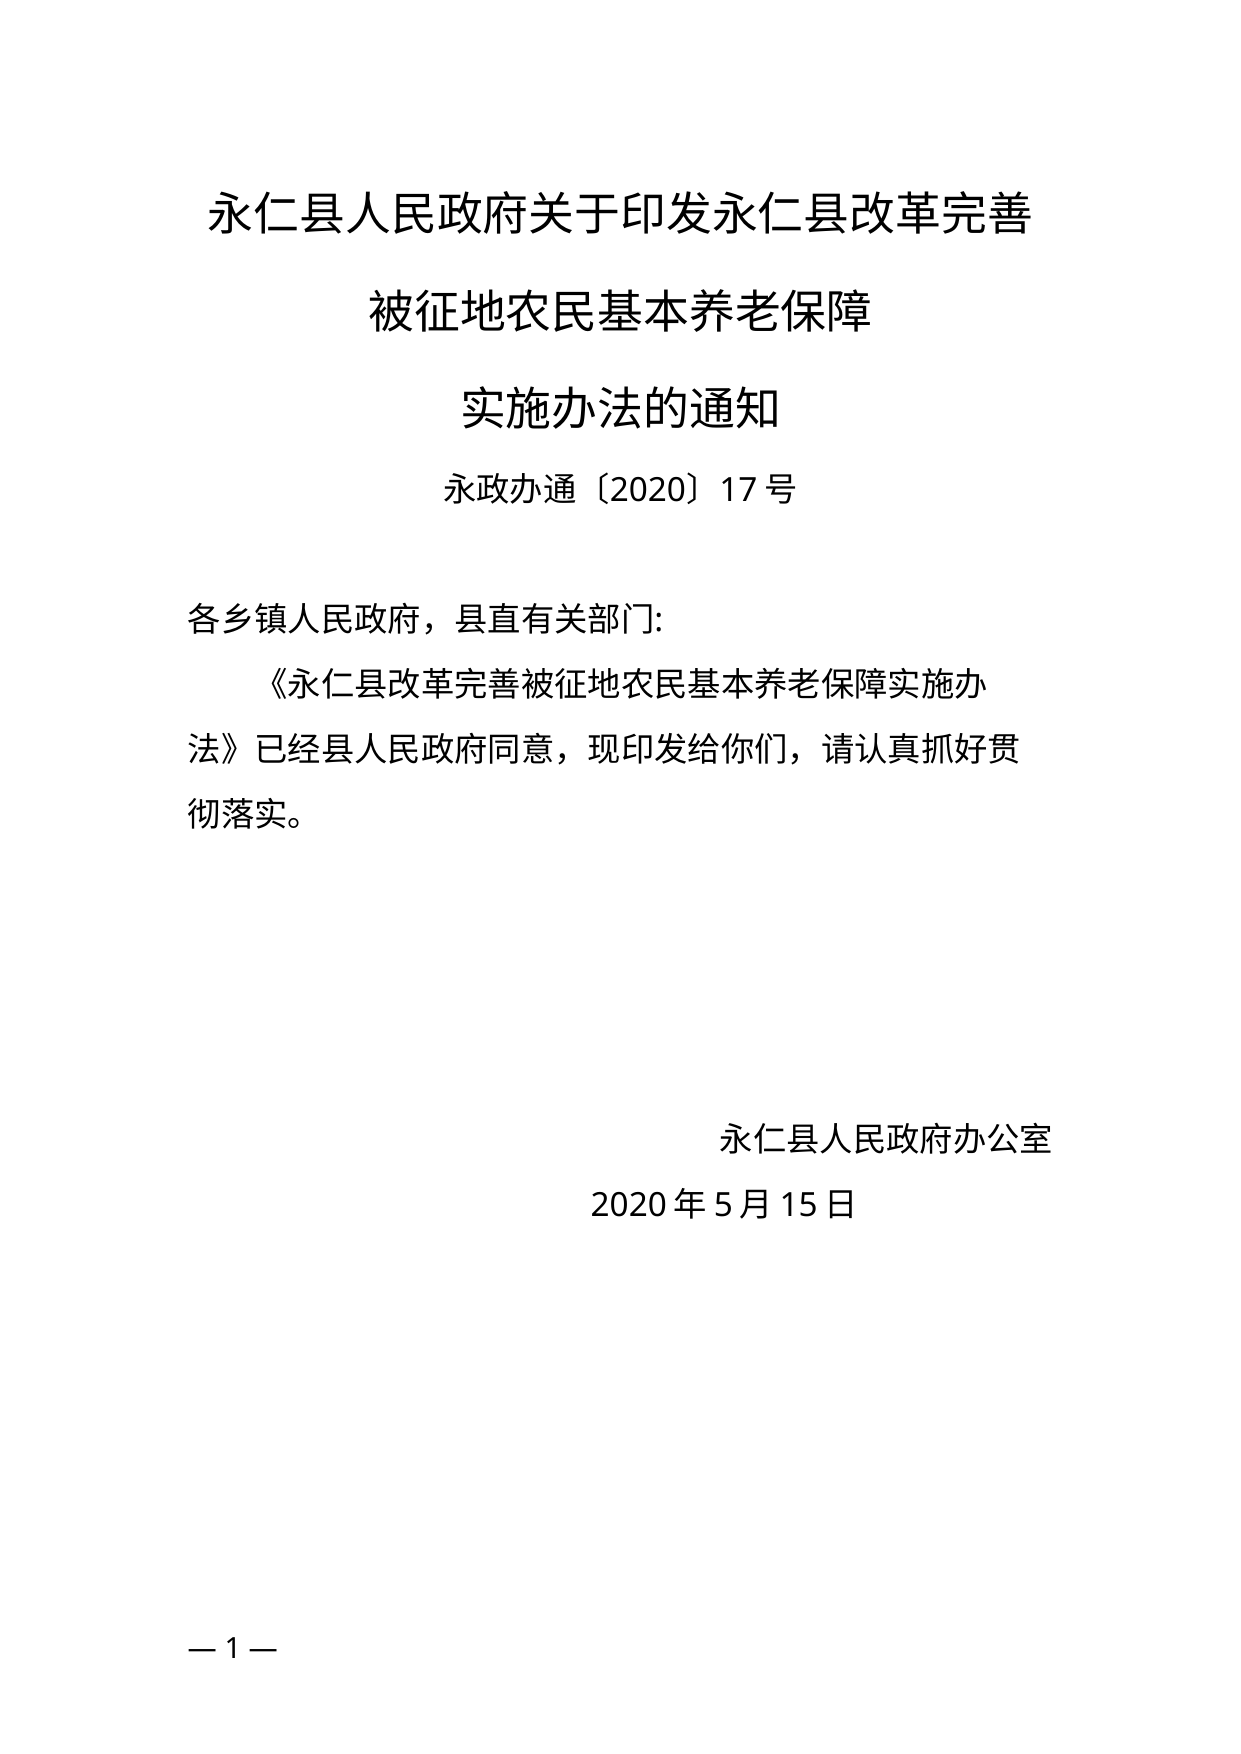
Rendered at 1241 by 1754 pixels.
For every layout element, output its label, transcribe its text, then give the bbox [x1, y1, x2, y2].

text 永政办通〔2020〕17号 [187, 454, 1053, 519]
text 永仁县人民政府关于印发永仁县改革完善被征地农民基本养老保障 [187, 162, 1053, 357]
text 实施办法的通知 [187, 357, 1053, 454]
text 各乡镇人民政府，县直有关部门: [187, 584, 1053, 649]
text 《永仁县改革完善被征地农民基本养老保障实施办法》已经县人民政府同意，现印发给你们，请认真抓好贯彻落实。 [187, 649, 1053, 844]
text 永仁县人民政府办公室 [187, 1104, 1053, 1169]
text 2020年5月15日 [187, 1169, 1053, 1234]
